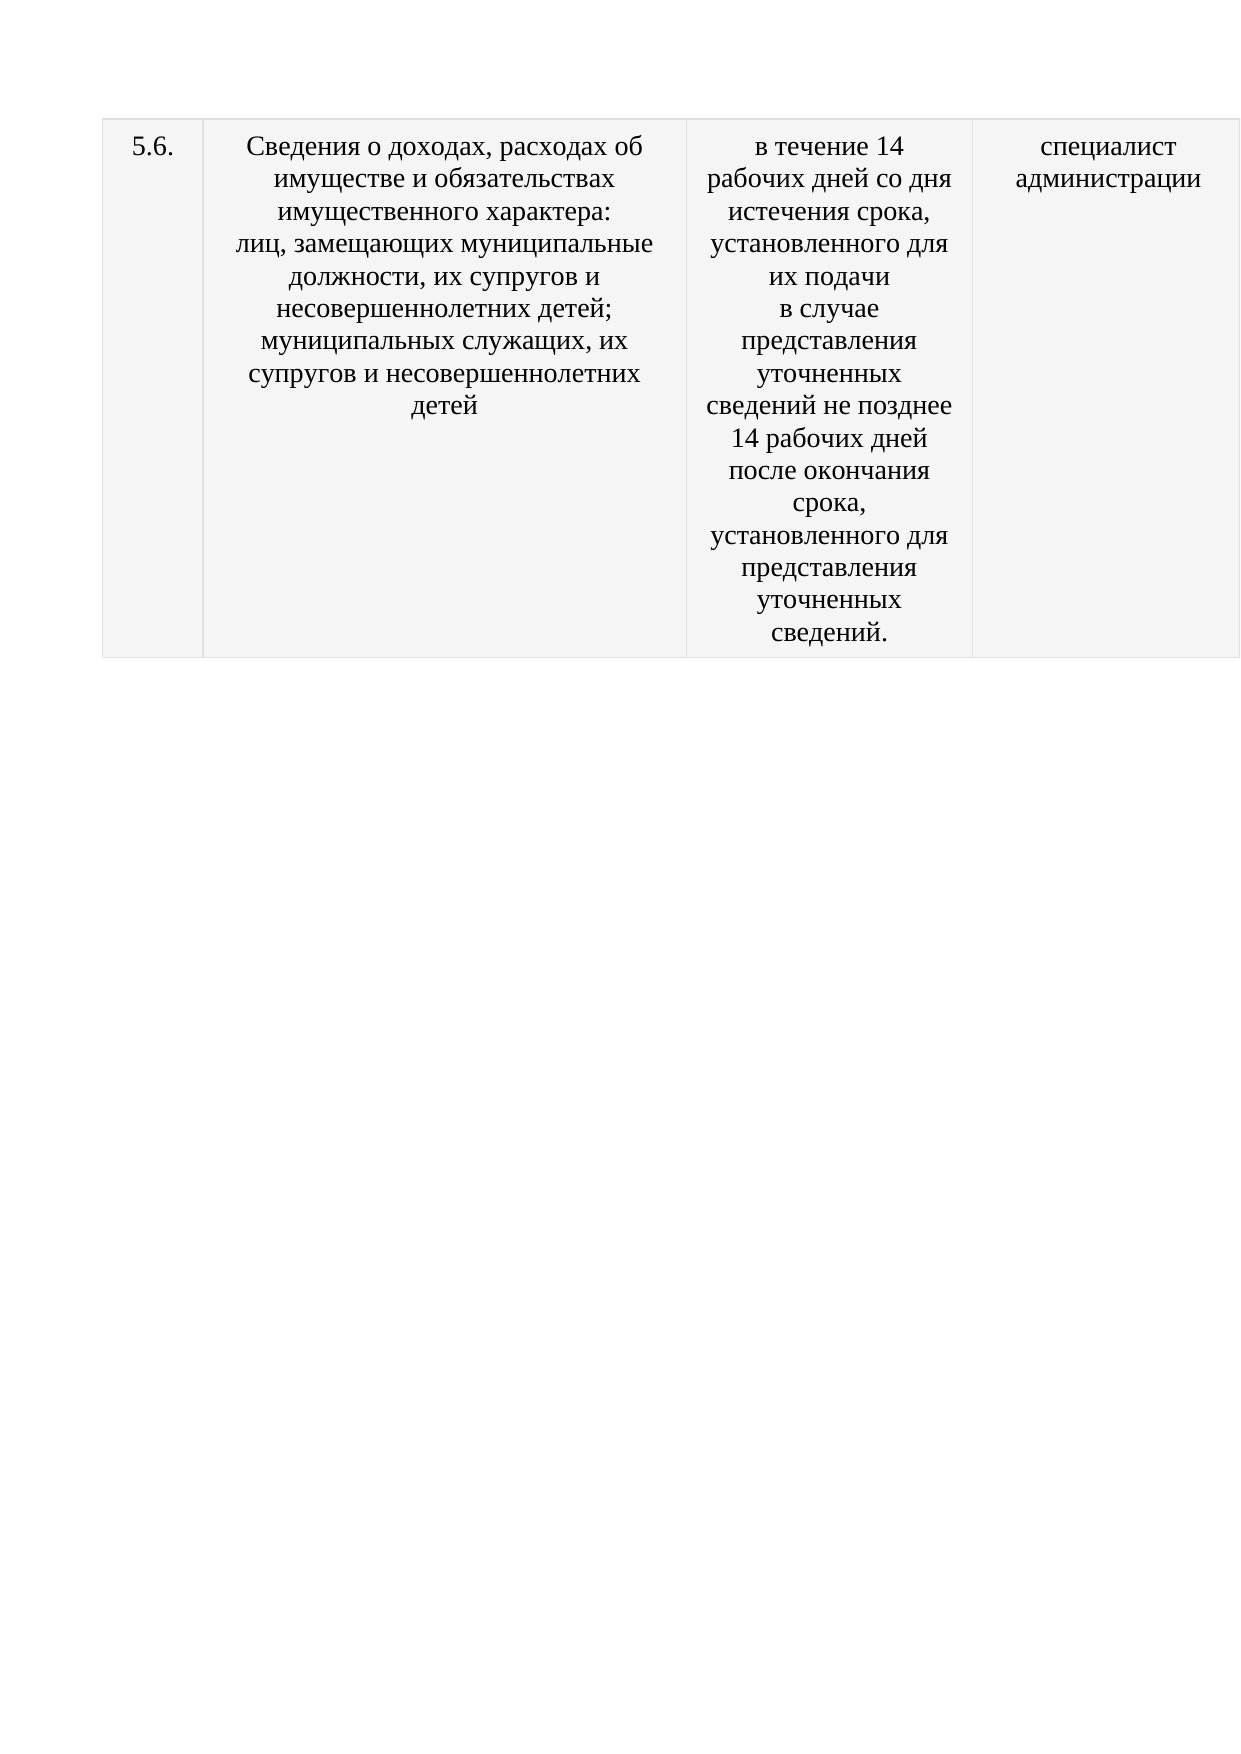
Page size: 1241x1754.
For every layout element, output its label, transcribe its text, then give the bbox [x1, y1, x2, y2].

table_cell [973, 120, 1239, 657]
table_cell Сведения о доходах, расходах об имуществе и обязательствах имущественного характера: лиц, замещающих муниципальные должности, их супругов и несовершеннолетних детей; муниципальных служащих, их супругов и несовершеннолетних детей [204, 120, 686, 657]
table_cell в течение 14 рабочих дней со дня истечения срока, установленного для их подачи в случае представления уточненных сведений не позднее 14 рабочих дней после окончания срока, установленного для представления уточненных сведений. [687, 120, 972, 657]
table_cell 5.6. [103, 120, 202, 657]
